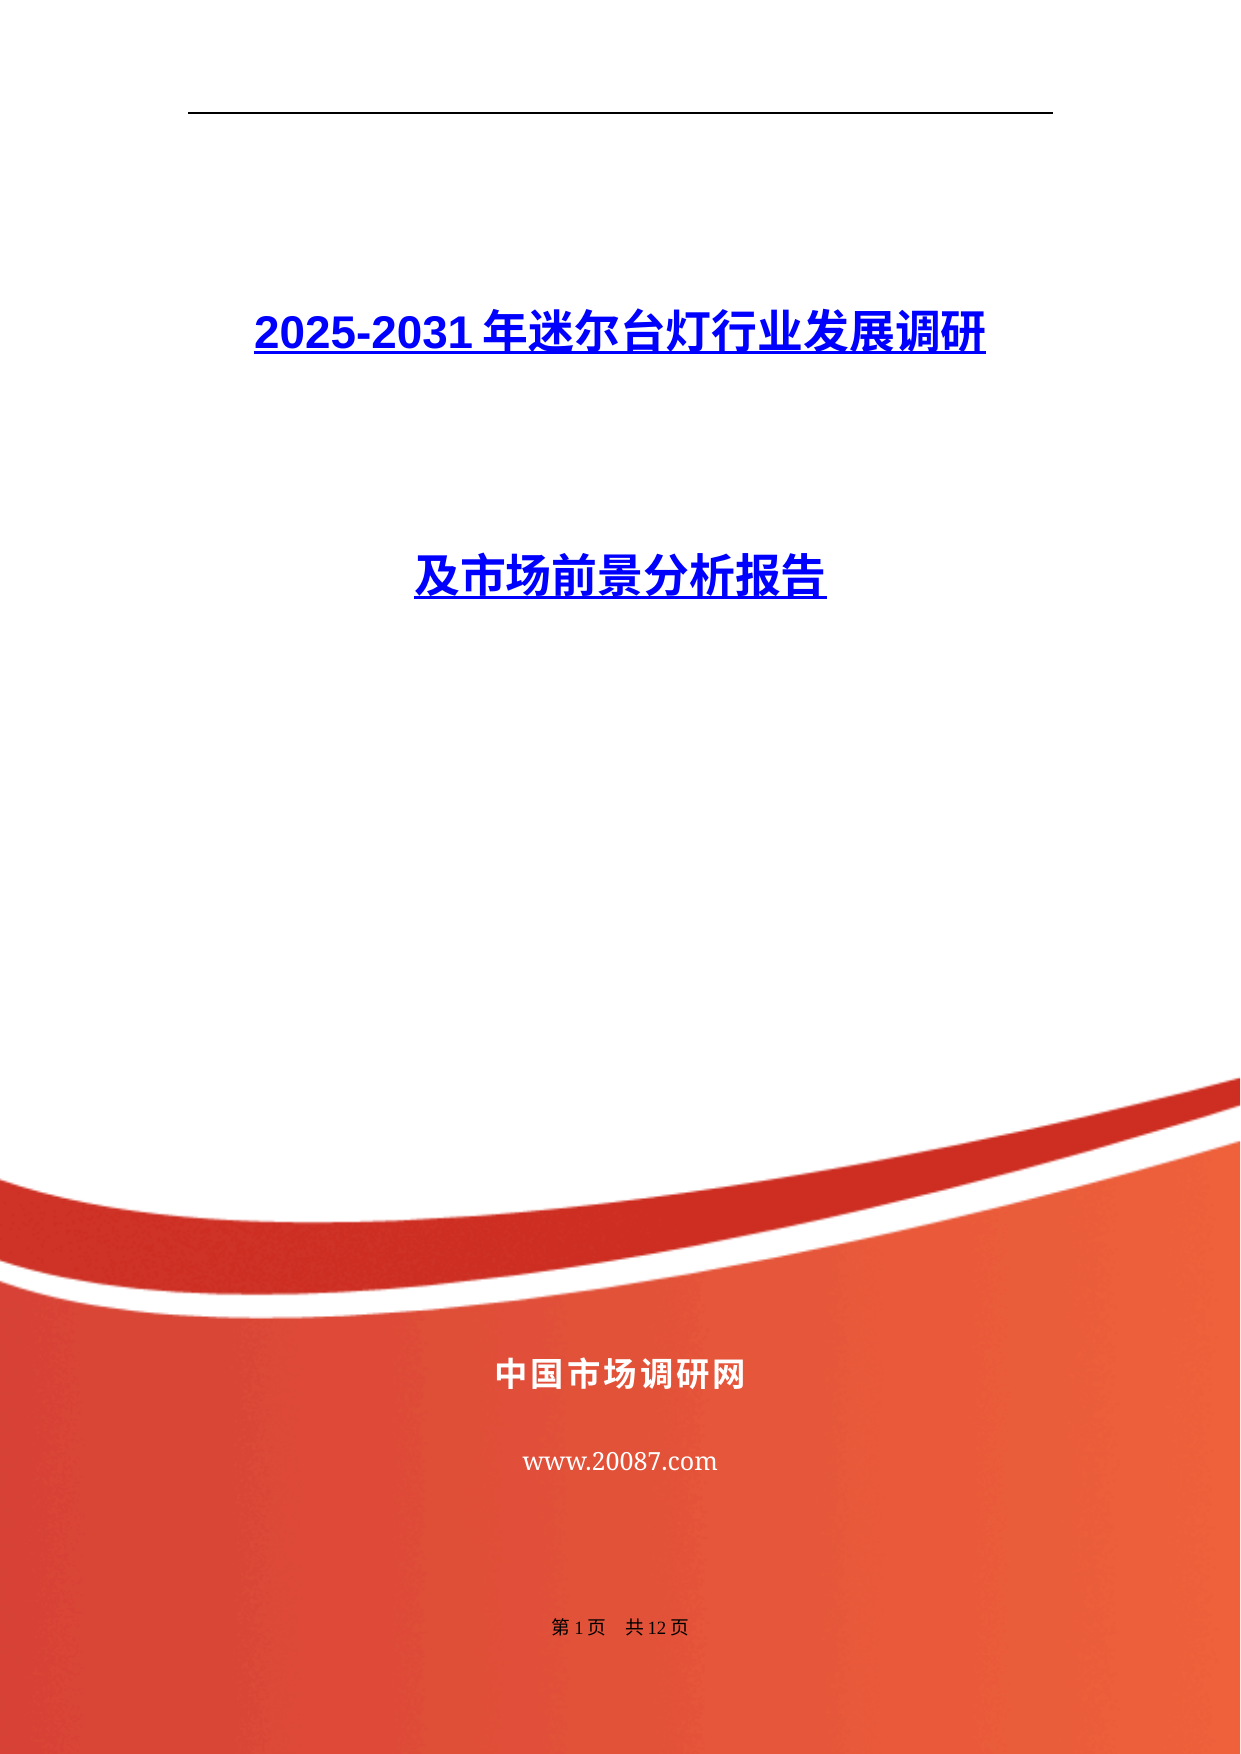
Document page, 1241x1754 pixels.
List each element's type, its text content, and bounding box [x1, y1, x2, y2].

text www.20087.com [187, 1428, 1053, 1493]
picture [0, 1006, 1241, 1754]
subtitle 中国市场调研网 [187, 1339, 1053, 1404]
table_header 2025-2031年迷尔台灯行业发展调研及市场前景分析报告 [188, 207, 1053, 773]
